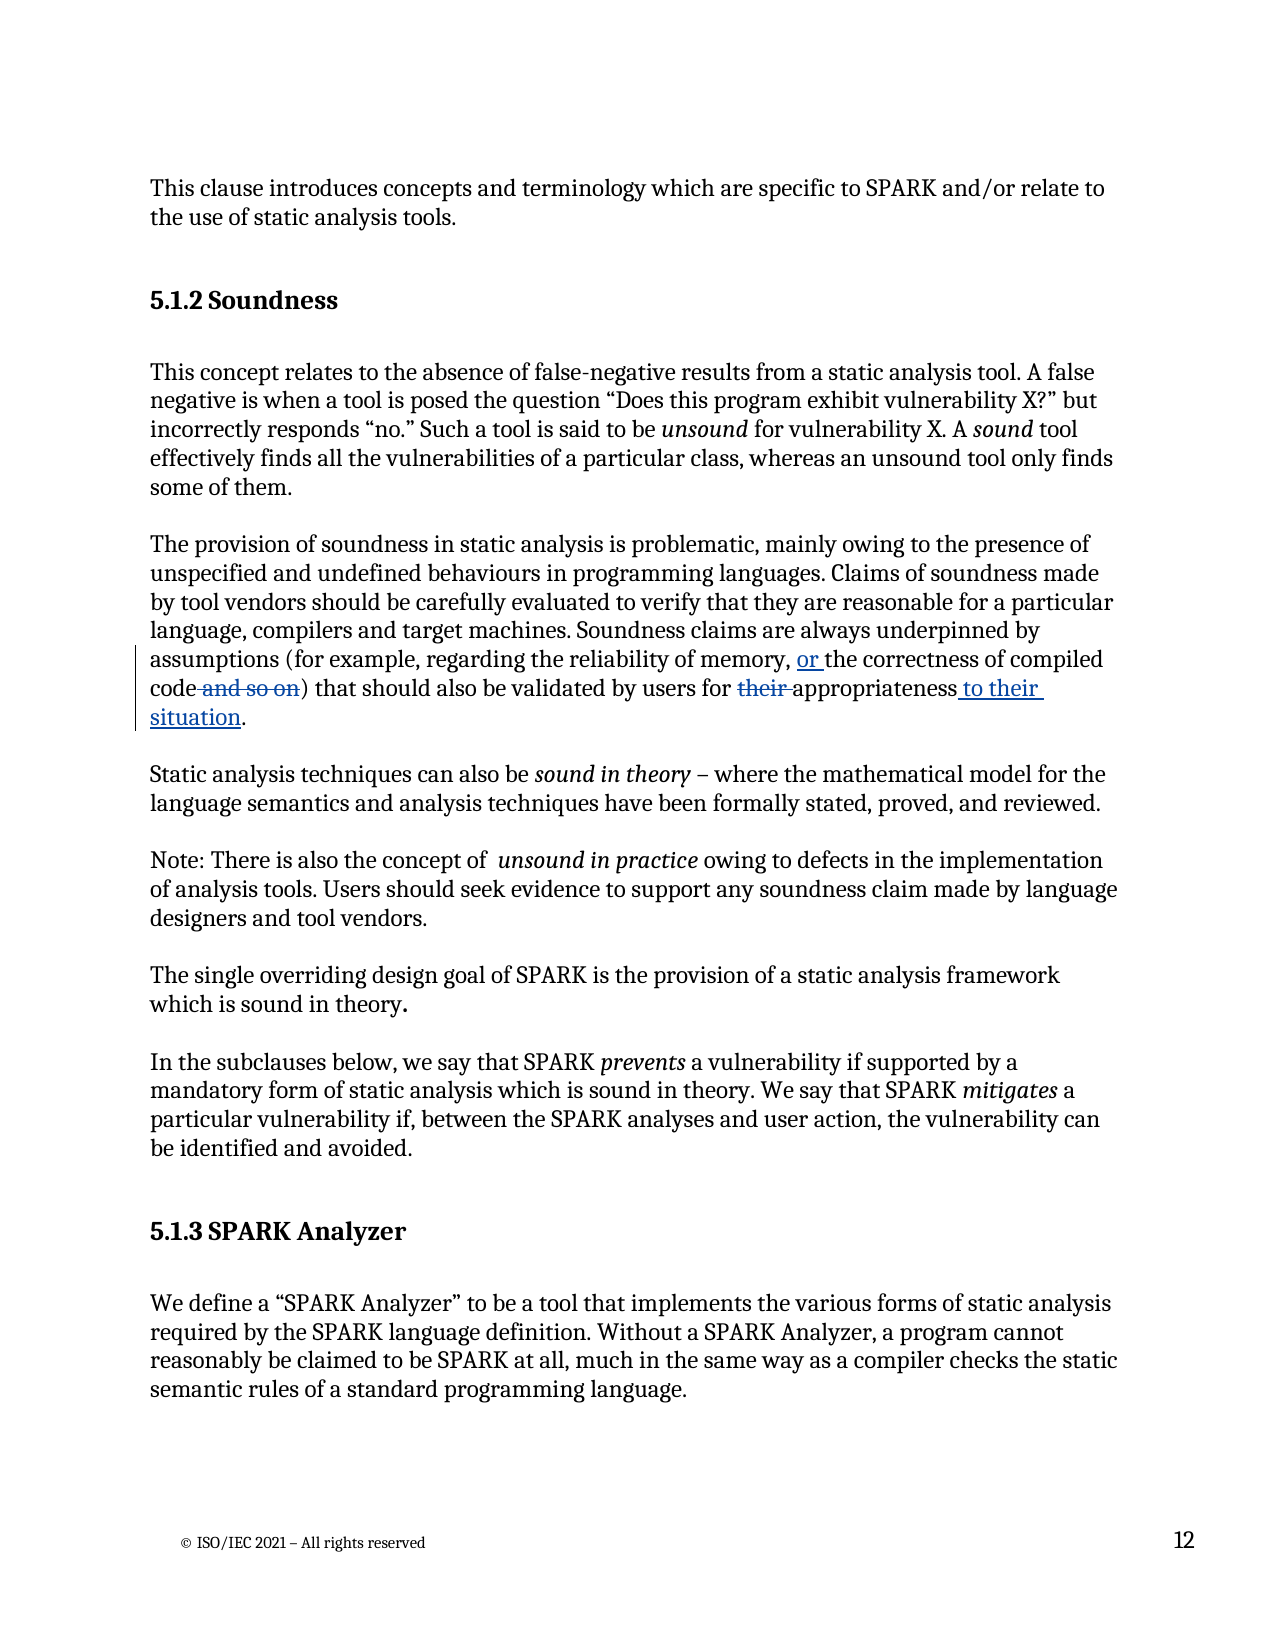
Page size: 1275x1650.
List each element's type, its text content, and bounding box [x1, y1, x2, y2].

subtitle 5.1.2 Soundness [150, 285, 1125, 316]
text We define a “SPARK Analyzer” to be a tool that implements the various forms of static analysis required by the SPARK language definition. Without a SPARK Analyzer, a program cannot reasonably be claimed to be SPARK at all, much in the same way as a compiler checks the static semantic rules of a standard programming language. [150, 1289, 1125, 1404]
text Note: There is also the concept of unsound in practice owing to defects in the implementation of analysis tools. Users should seek evidence to support any soundness claim made by language designers and tool vendors. [150, 846, 1125, 933]
text This clause introduces concepts and terminology which are specific to SPARK and/or relate to the use of static analysis tools. [150, 174, 1125, 231]
text In the subclauses below, we say that SPARK prevents a vulnerability if supported by a mandatory form of static analysis which is sound in theory. We say that SPARK mitigates a particular vulnerability if, between the SPARK analyses and user action, the vulnerability can be identified and avoided. [150, 1048, 1125, 1163]
text This concept relates to the absence of false-negative results from a static analysis tool. A false negative is when a tool is posed the question “Does this program exhibit vulnerability X?” but incorrectly responds “no.” Such a tool is said to be unsound for vulnerability X. A sound tool effectively finds all the vulnerabilities of a particular class, whereas an unsound tool only finds some of them. [150, 358, 1125, 501]
text The provision of soundness in static analysis is problematic, mainly owing to the presence of unspecified and undefined behaviours in programming languages. Claims of soundness made by tool vendors should be carefully evaluated to verify that they are reasonable for a particular language, compilers and target machines. Soundness claims are always underpinned by assumptions (for example, regarding the reliability of memory, the correctness of compiled code) that should also be validated by users for appropriateness. [150, 530, 1125, 731]
subtitle 5.1.3 SPARK Analyzer [150, 1216, 1125, 1247]
text The single overriding design goal of SPARK is the provision of a static analysis framework which is sound in theory. [150, 961, 1125, 1019]
text Static analysis techniques can also be sound in theory – where the mathematical model for the language semantics and analysis techniques have been formally stated, proved, and reviewed. [150, 760, 1125, 818]
